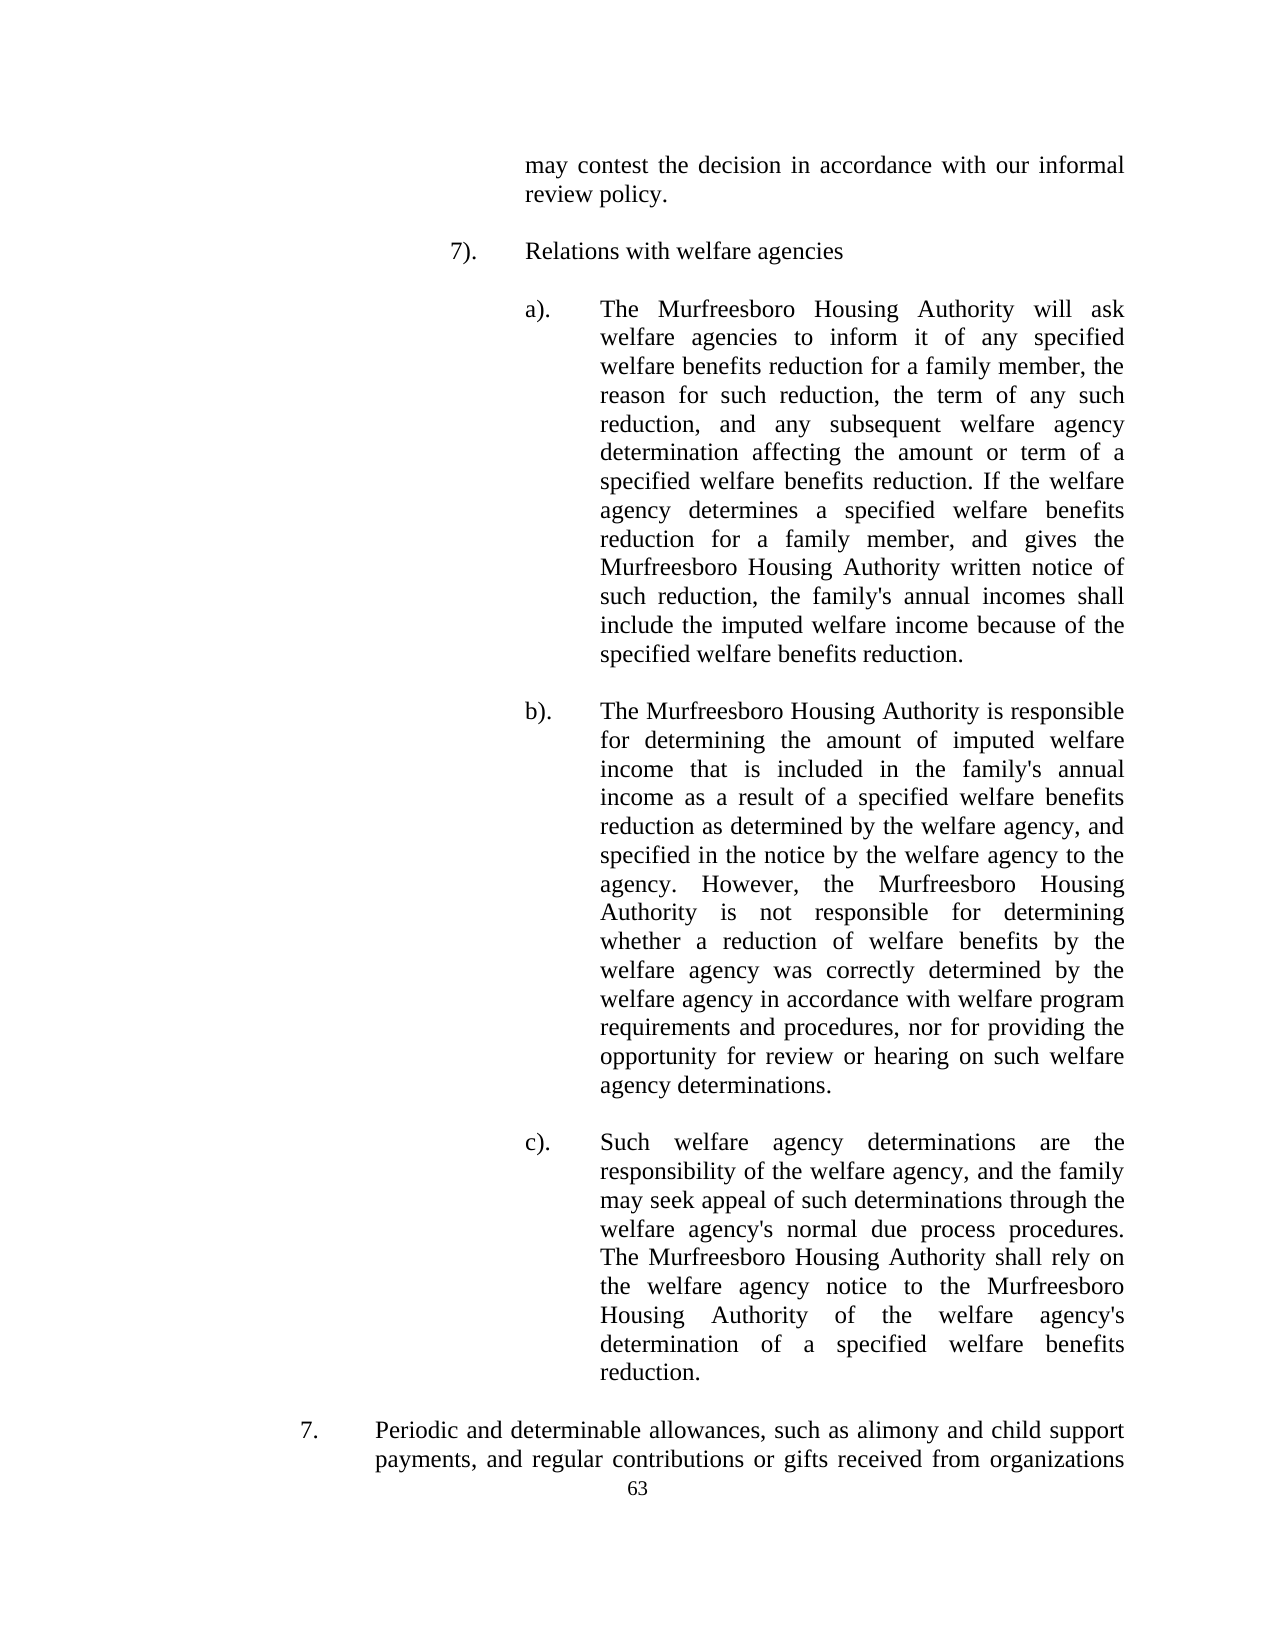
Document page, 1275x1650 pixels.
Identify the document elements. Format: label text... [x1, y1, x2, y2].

text c). Such welfare agency determinations are the responsibility of the welfare agency, and the family may seek appeal of such determinations through the welfare agency's normal due process procedures. The Murfreesboro Housing Authority shall rely on the welfare agency notice to the Murfreesboro Housing Authority of the welfare agency's determination of a specified welfare benefits reduction. [525, 1127, 1125, 1386]
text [300, 1415, 1125, 1472]
text 7). Relations with welfare agencies [450, 236, 1125, 265]
text a). The Murfreesboro Housing Authority will ask welfare agencies to inform it of any specified welfare benefits reduction for a family member, the reason for such reduction, the term of any such reduction, and any subsequent welfare agency determination affecting the amount or term of a specified welfare benefits reduction. If the welfare agency determines a specified welfare benefits reduction for a family member, and gives the Murfreesboro Housing Authority written notice of such reduction, the family's annual incomes shall include the imputed welfare income because of the specified welfare benefits reduction. [525, 294, 1125, 667]
text b). The Murfreesboro Housing Authority is responsible for determining the amount of imputed welfare income that is included in the family's annual income as a result of a specified welfare benefits reduction as determined by the welfare agency, and specified in the notice by the welfare agency to the agency. However, the Murfreesboro Housing Authority is not responsible for determining whether a reduction of welfare benefits by the welfare agency was correctly determined by the welfare agency in accordance with welfare program requirements and procedures, nor for providing the opportunity for review or hearing on such welfare agency determinations. [525, 696, 1125, 1099]
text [450, 150, 1125, 207]
